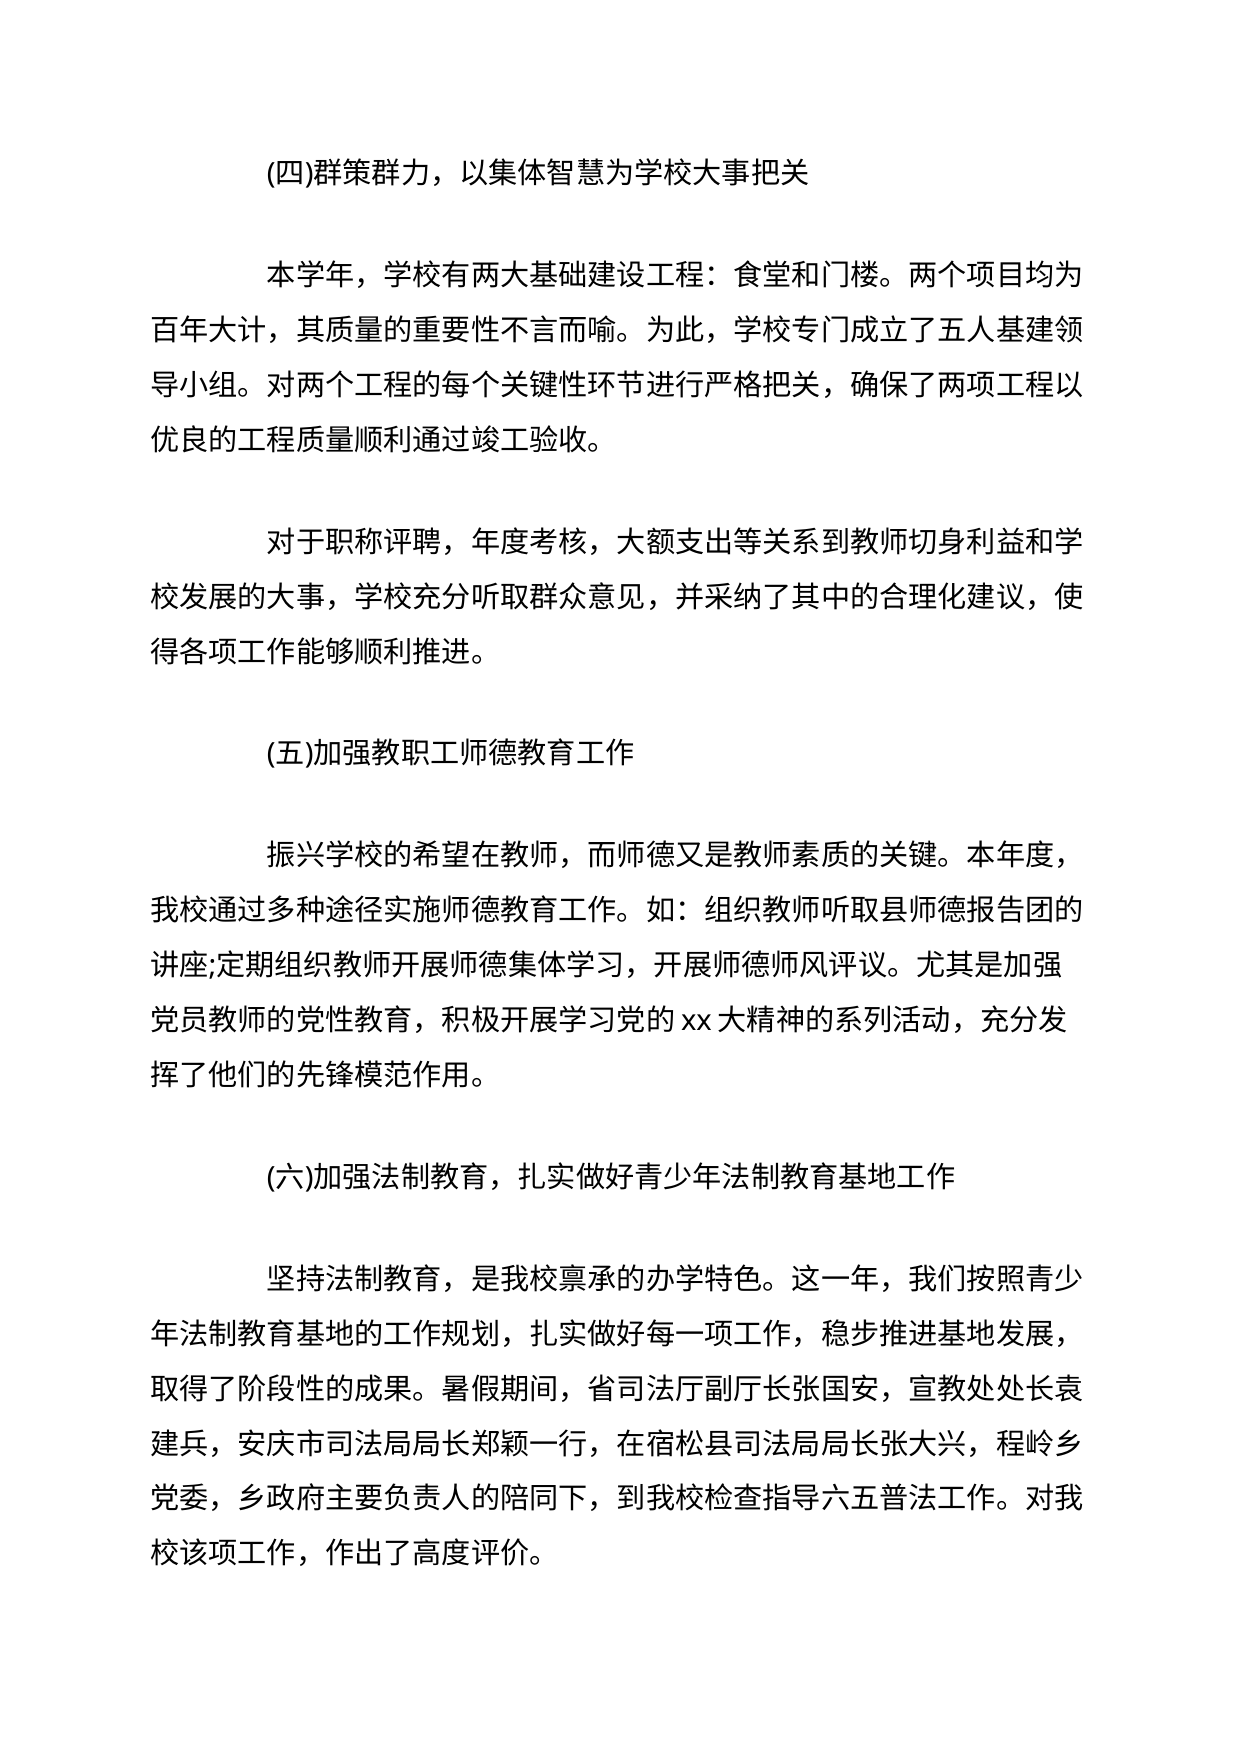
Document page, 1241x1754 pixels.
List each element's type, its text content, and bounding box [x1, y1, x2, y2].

text 振兴学校的希望在教师，而师德又是教师素质的关键。本年度，我校通过多种途径实施师德教育工作。如：组织教师听取县师德报告团的讲座;定期组织教师开展师德集体学习，开展师德师风评议。尤其是加强党员教师的党性教育，积极开展学习党的xx大精神的系列活动，充分发挥了他们的先锋模范作用。 [150, 832, 1090, 1094]
text (六)加强法制教育，扎实做好青少年法制教育基地工作 [150, 1153, 1090, 1196]
text 本学年，学校有两大基础建设工程：食堂和门楼。两个项目均为百年大计，其质量的重要性不言而喻。为此，学校专门成立了五人基建领导小组。对两个工程的每个关键性环节进行严格把关，确保了两项工程以优良的工程质量顺利通过竣工验收。 [150, 252, 1090, 459]
text (五)加强教职工师德教育工作 [150, 730, 1090, 772]
text 对于职称评聘，年度考核，大额支出等关系到教师切身利益和学校发展的大事，学校充分听取群众意见，并采纳了其中的合理化建议，使得各项工作能够顺利推进。 [150, 518, 1090, 671]
text (四)群策群力，以集体智慧为学校大事把关 [150, 150, 1090, 192]
text 坚持法制教育，是我校禀承的办学特色。这一年，我们按照青少年法制教育基地的工作规划，扎实做好每一项工作，稳步推进基地发展，取得了阶段性的成果。暑假期间，省司法厅副厅长张国安，宣教处处长袁建兵，安庆市司法局局长郑颖一行，在宿松县司法局局长张大兴，程岭乡党委，乡政府主要负责人的陪同下，到我校检查指导六五普法工作。对我校该项工作，作出了高度评价。 [150, 1256, 1090, 1572]
